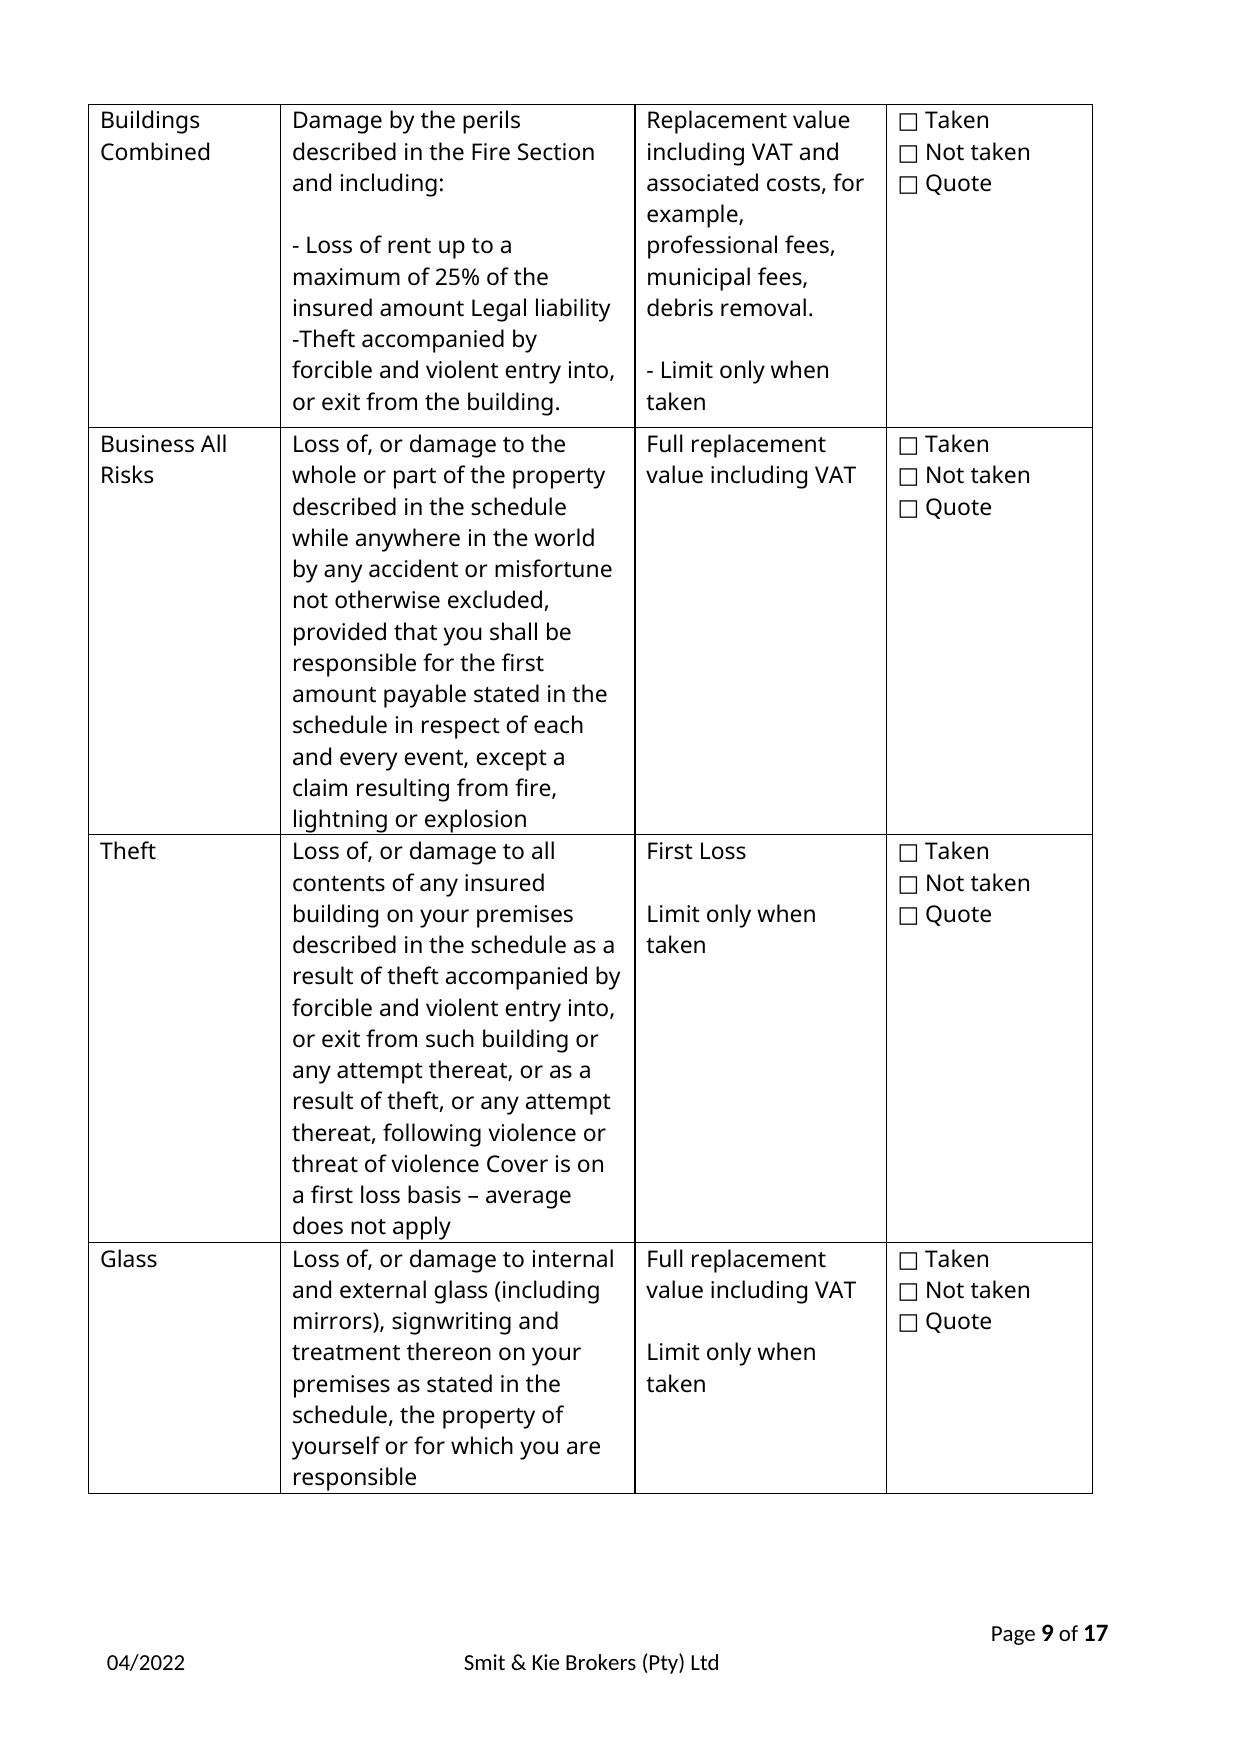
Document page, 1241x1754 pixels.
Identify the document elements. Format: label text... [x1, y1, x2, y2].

table_cell Buildings Combined [89, 105, 280, 427]
table_cell Damage by the perils described in the Fire Section and including: - Loss of rent up to a maximum of 25% of the insured amount Legal liability -Theft accompanied by forcible and violent entry into, or exit from the building. [281, 105, 634, 427]
table_cell □ Taken □ Not taken □ Quote [887, 835, 1092, 1242]
table_cell Loss of, or damage to internal and external glass (including mirrors), signwriting and treatment thereon on your premises as stated in the schedule, the property of yourself or for which you are responsible [281, 1243, 634, 1493]
table_cell Theft [89, 835, 280, 1242]
table_cell □ Taken □ Not taken □ Quote [887, 105, 1092, 427]
table_cell Full replacement value including VAT [636, 428, 886, 834]
table_cell Full replacement value including VAT Limit only when taken [636, 1243, 886, 1493]
table_cell Replacement value including VAT and associated costs, for example, professional fees, municipal fees, debris removal. - Limit only when taken [636, 105, 886, 427]
table_cell Business All Risks [89, 428, 280, 834]
table_cell First Loss Limit only when taken [636, 835, 886, 1242]
table_cell Loss of, or damage to all contents of any insured building on your premises described in the schedule as a result of theft accompanied by forcible and violent entry into, or exit from such building or any attempt thereat, or as a result of theft, or any attempt thereat, following violence or threat of violence Cover is on a first loss basis – average does not apply [281, 835, 634, 1242]
table_cell □ Taken □ Not taken □ Quote [887, 428, 1092, 834]
table_cell Glass [89, 1243, 280, 1493]
table_cell □ Taken □ Not taken □ Quote [887, 1243, 1092, 1493]
table_cell Loss of, or damage to the whole or part of the property described in the schedule while anywhere in the world by any accident or misfortune not otherwise excluded, provided that you shall be responsible for the first amount payable stated in the schedule in respect of each and every event, except a claim resulting from fire, lightning or explosion [281, 428, 634, 834]
